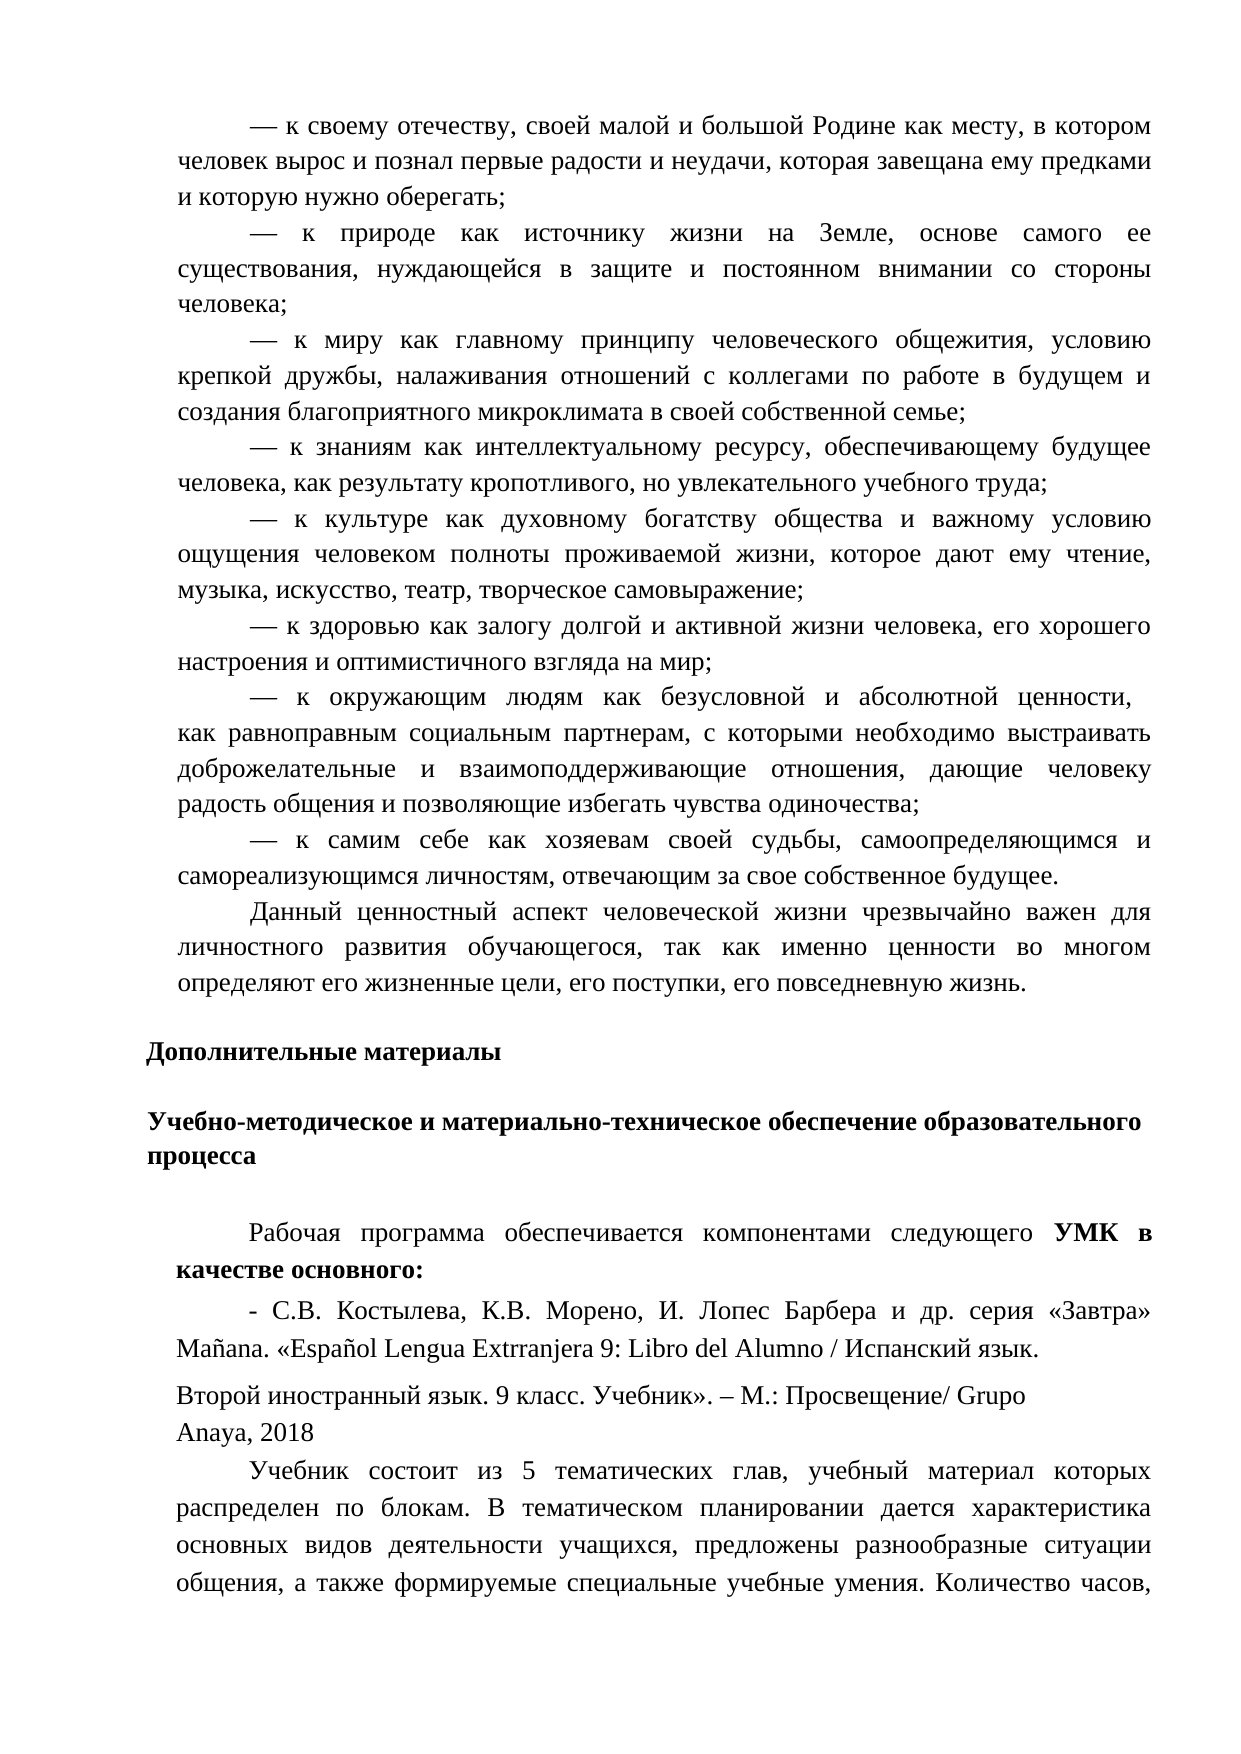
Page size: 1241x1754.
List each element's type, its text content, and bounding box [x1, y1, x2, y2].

text — к своему отечеству, своей малой и большой Родине как месту, в котором человек вырос и познал первые радости и неудачи, которая завещана ему предками и которую нужно оберегать; [177, 109, 1152, 211]
text Дополнительные материалы [146, 1036, 1153, 1067]
text Рабочая программа обеспечивается компонентами следующего УМК в качестве основного: [176, 1216, 1152, 1284]
text — к знаниям как интеллектуальному ресурсу, обеспечивающему будущее человека, как результату кропотливого, но увлекательного учебного труда; [177, 430, 1152, 497]
text — к культуре как духовному богатству общества и важному условию ощущения человеком полноты проживаемой жизни, которое дают ему чтение, музыка, искусство, театр, творческое самовыражение; [177, 502, 1152, 604]
text — к здоровью как залогу долгой и активной жизни человека, его хорошего настроения и оптимистичного взгляда на мир; [177, 609, 1152, 676]
text - С.В. Костылева, К.В. Морено, И. Лопес Барбера и др. серия «Завтра» Mañana. «Español Lengua Extrranjera 9: Libro del Alumno / Испанский язык. [176, 1294, 1152, 1363]
subtitle Учебно-методическое и материально-техническое обеспечение образовательного процесса [147, 1105, 1152, 1170]
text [176, 1454, 1152, 1597]
text — к самим себе как хозяевам своей судьбы, самоопределяющимся и самореализующимся личностям, отвечающим за свое собственное будущее. [177, 823, 1152, 890]
text — к природе как источнику жизни на Земле, основе самого ее существования, нуждающейся в защите и постоянном внимании со стороны человека; [177, 216, 1152, 318]
text — к окружающим людям как безусловной и абсолютной ценности, как равноправным социальным партнерам, с которыми необходимо выстраивать доброжелательные и взаимоподдерживающие отношения, дающие человеку радость общения и позволяющие избегать чувства одиночества; [177, 680, 1152, 819]
text Второй иностранный язык. 9 класс. Учебник». – М.: Просвещение/ Grupo [176, 1379, 1152, 1410]
text Anaya, 2018 [176, 1416, 1152, 1447]
text — к миру как главному принципу человеческого общежития, условию крепкой дружбы, налаживания отношений с коллегами по работе в будущем и создания благоприятного микроклимата в своей собственной семье; [177, 323, 1152, 426]
text Данный ценностный аспект человеческой жизни чрезвычайно важен для личностного развития обучающегося, так как именно ценности во многом определяют его жизненные цели, его поступки, его повседневную жизнь. [177, 895, 1152, 997]
